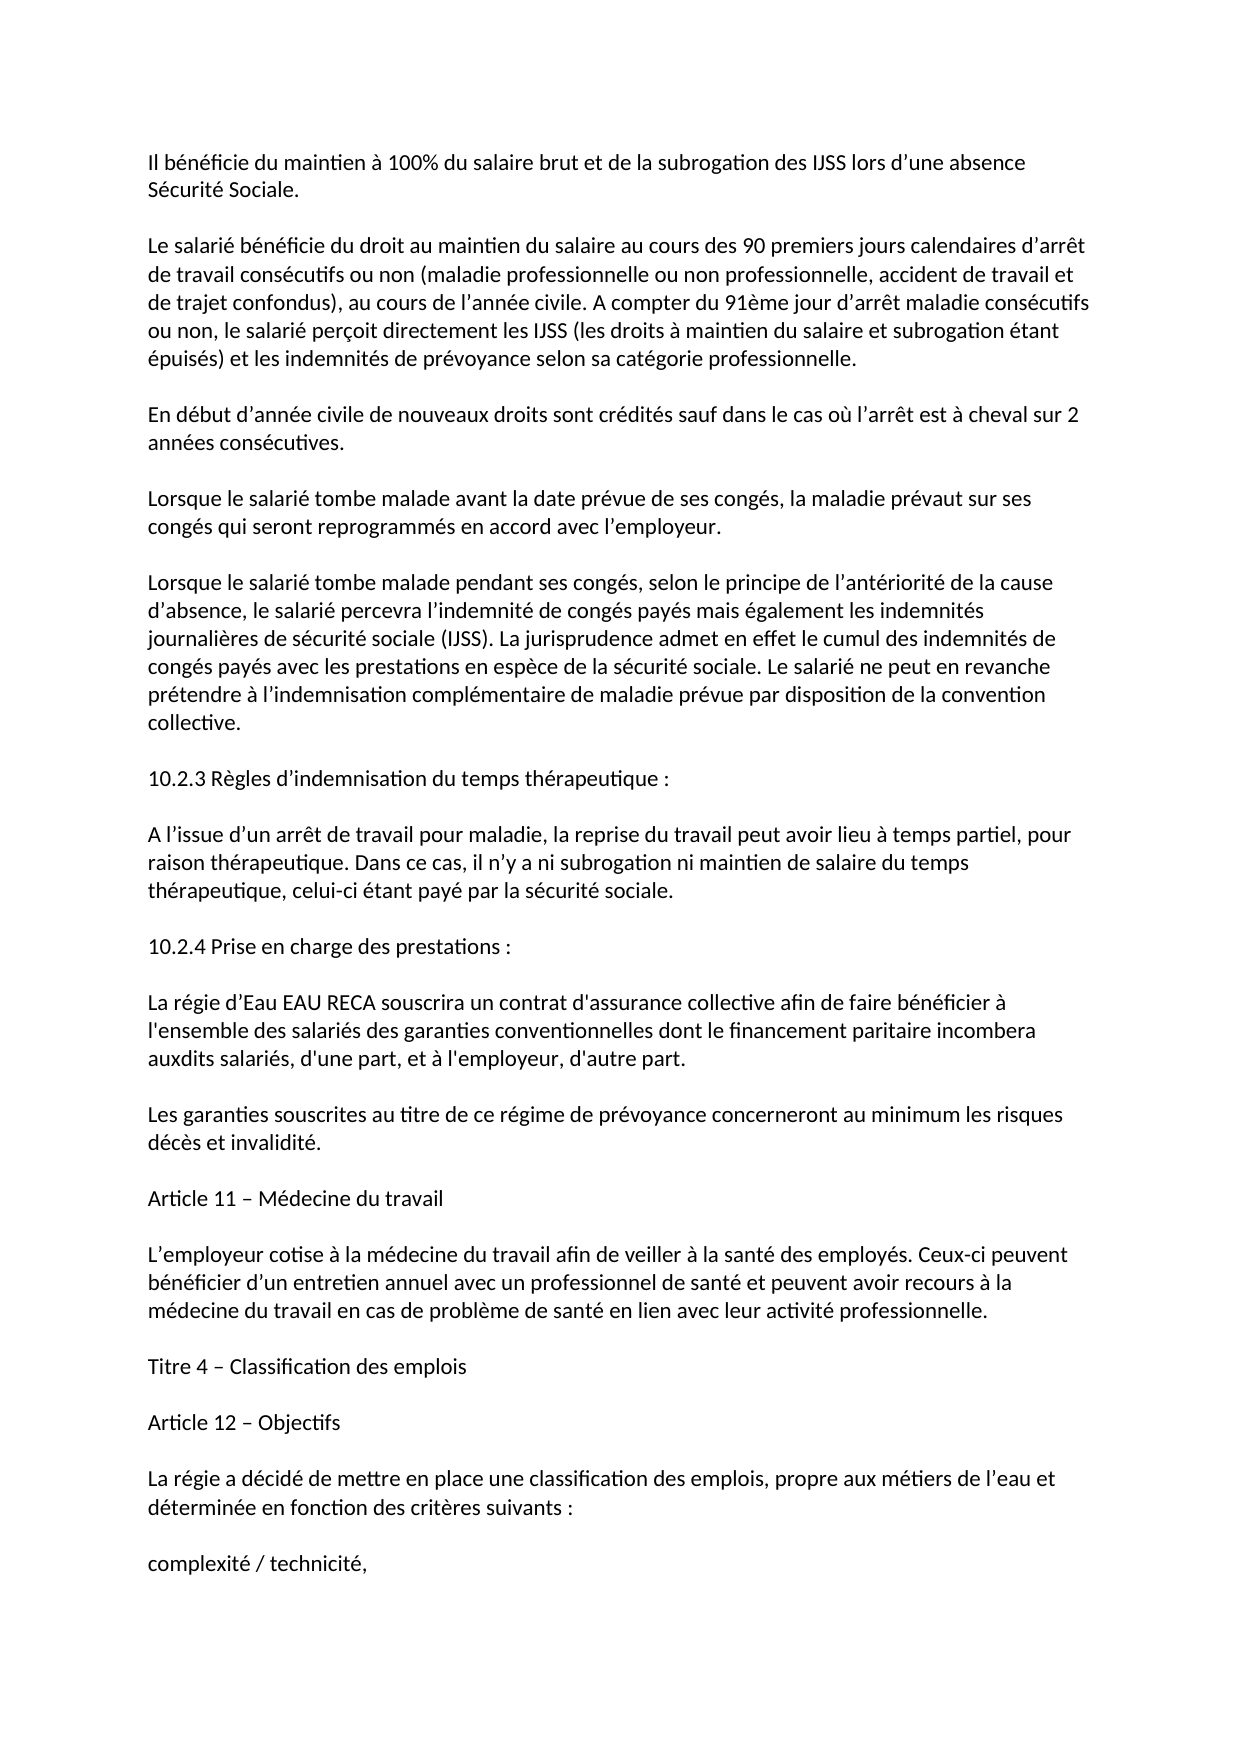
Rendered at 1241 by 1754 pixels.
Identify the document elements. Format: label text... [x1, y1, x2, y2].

text Lorsque le salarié tombe malade avant la date prévue de ses congés, la maladie prévaut sur ses congés qui seront reprogrammés en accord avec l’employeur. [148, 484, 1093, 540]
text Article 11 – Médecine du travail [148, 1184, 1093, 1212]
text La régie a décidé de mettre en place une classification des emplois, propre aux métiers de l’eau et déterminée en fonction des critères suivants : [148, 1464, 1093, 1521]
text La régie d’Eau EAU RECA souscrira un contrat d'assurance collective afin de faire bénéficier à l'ensemble des salariés des garanties conventionnelles dont le financement paritaire incombera auxdits salariés, d'une part, et à l'employeur, d'autre part. [148, 988, 1093, 1072]
text En début d’année civile de nouveaux droits sont crédités sauf dans le cas où l’arrêt est à cheval sur 2 années consécutives. [148, 400, 1093, 456]
text Les garanties souscrites au titre de ce régime de prévoyance concerneront au minimum les risques décès et invalidité. [148, 1100, 1093, 1156]
text A l’issue d’un arrêt de travail pour maladie, la reprise du travail peut avoir lieu à temps partiel, pour raison thérapeutique. Dans ce cas, il n’y a ni subrogation ni maintien de salaire du temps thérapeutique, celui-ci étant payé par la sécurité sociale. [148, 820, 1093, 904]
text Article 12 – Objectifs [148, 1408, 1093, 1437]
text complexité / technicité, [148, 1549, 1093, 1577]
text 10.2.4 Prise en charge des prestations : [148, 932, 1093, 960]
text 10.2.3 Règles d’indemnisation du temps thérapeutique : [148, 764, 1093, 792]
text Il bénéficie du maintien à 100% du salaire brut et de la subrogation des IJSS lors d’une absence Sécurité Sociale. [148, 148, 1093, 204]
text Lorsque le salarié tombe malade pendant ses congés, selon le principe de l’antériorité de la cause d’absence, le salarié percevra l’indemnité de congés payés mais également les indemnités journalières de sécurité sociale (IJSS). La jurisprudence admet en effet le cumul des indemnités de congés payés avec les prestations en espèce de la sécurité sociale. Le salarié ne peut en revanche prétendre à l’indemnisation complémentaire de maladie prévue par disposition de la convention collective. [148, 568, 1093, 736]
text Le salarié bénéficie du droit au maintien du salaire au cours des 90 premiers jours calendaires d’arrêt de travail consécutifs ou non (maladie professionnelle ou non professionnelle, accident de travail et de trajet confondus), au cours de l’année civile. A compter du 91ème jour d’arrêt maladie consécutifs ou non, le salarié perçoit directement les IJSS (les droits à maintien du salaire et subrogation étant épuisés) et les indemnités de prévoyance selon sa catégorie professionnelle. [148, 232, 1093, 372]
text L’employeur cotise à la médecine du travail afin de veiller à la santé des employés. Ceux-ci peuvent bénéficier d’un entretien annuel avec un professionnel de santé et peuvent avoir recours à la médecine du travail en cas de problème de santé en lien avec leur activité professionnelle. [148, 1240, 1093, 1324]
text Titre 4 – Classification des emplois [148, 1352, 1093, 1381]
